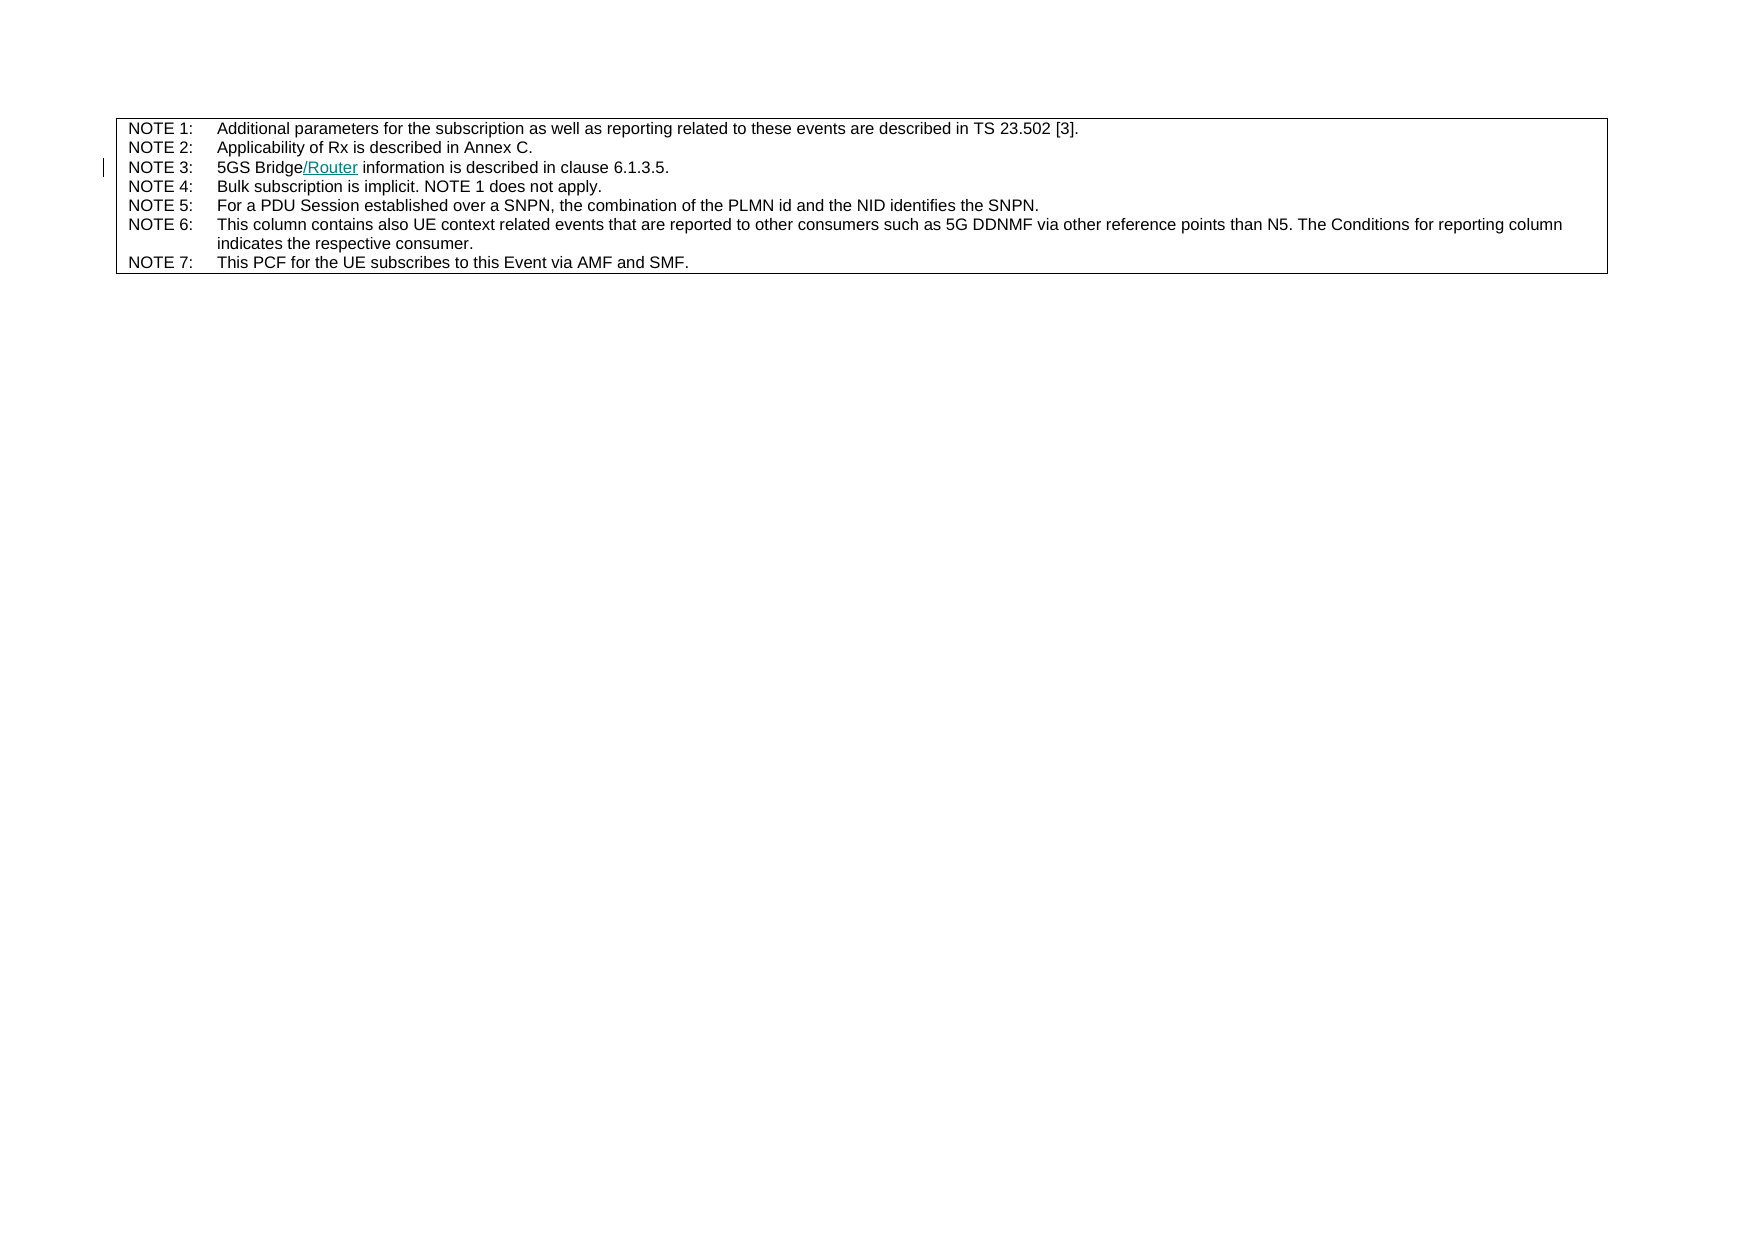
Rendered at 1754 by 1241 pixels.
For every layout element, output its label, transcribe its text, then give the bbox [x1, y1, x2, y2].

table_cell NOTE 1: Additional parameters for the subscription as well as reporting related to these events are described in TS 23.502 [3]. NOTE 2: Applicability of Rx is described in Annex C. NOTE 3: 5GS Bridge information is described in clause 6.1.3.5. NOTE 4: Bulk subscription is implicit. NOTE 1 does not apply. NOTE 5: For a PDU Session established over a SNPN, the combination of the PLMN id and the NID identifies the SNPN. NOTE 6: This column contains also UE context related events that are reported to other consumers such as 5G DDNMF via other reference points than N5. The Conditions for reporting column indicates the respective consumer. NOTE 7: This PCF for the UE subscribes to this Event via AMF and SMF. [117, 119, 1607, 272]
